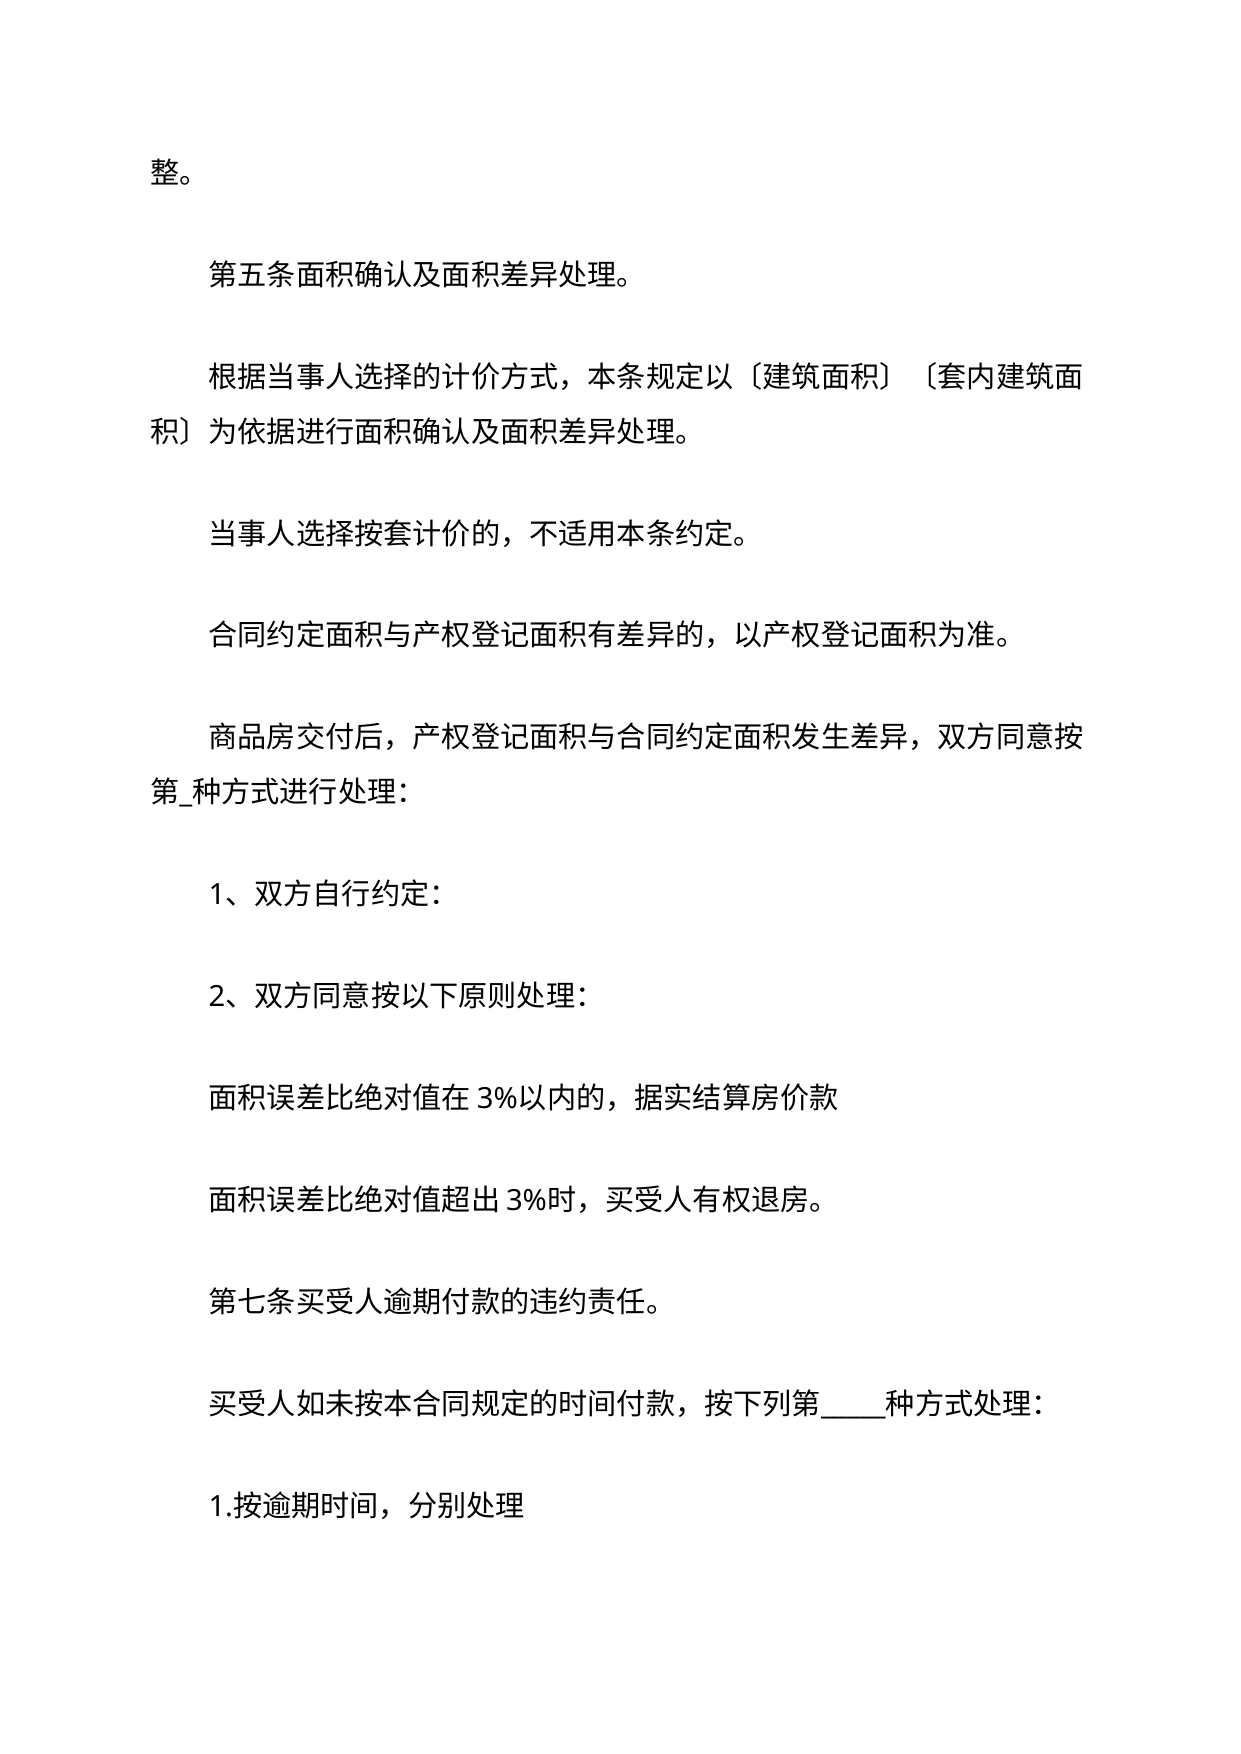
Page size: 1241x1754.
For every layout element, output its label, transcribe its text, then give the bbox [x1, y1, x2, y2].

text 1、双方自行约定： [150, 871, 1090, 913]
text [150, 150, 1090, 192]
text 买受人如未按本合同规定的时间付款，按下列第_____种方式处理： [150, 1380, 1090, 1423]
text 当事人选择按套计价的，不适用本条约定。 [150, 510, 1090, 552]
text 1.按逾期时间，分别处理 [150, 1482, 1090, 1525]
text 商品房交付后，产权登记面积与合同约定面积发生差异，双方同意按第_种方式进行处理： [150, 714, 1090, 811]
text 根据当事人选择的计价方式，本条规定以〔建筑面积〕〔套内建筑面积〕为依据进行面积确认及面积差异处理。 [150, 353, 1090, 451]
text 第五条面积确认及面积差异处理。 [150, 252, 1090, 294]
text 合同约定面积与产权登记面积有差异的，以产权登记面积为准。 [150, 612, 1090, 654]
text 面积误差比绝对值超出3%时，买受人有权退房。 [150, 1177, 1090, 1219]
text 第七条买受人逾期付款的违约责任。 [150, 1278, 1090, 1321]
text 面积误差比绝对值在3%以内的，据实结算房价款 [150, 1074, 1090, 1117]
text 2、双方同意按以下原则处理： [150, 973, 1090, 1015]
